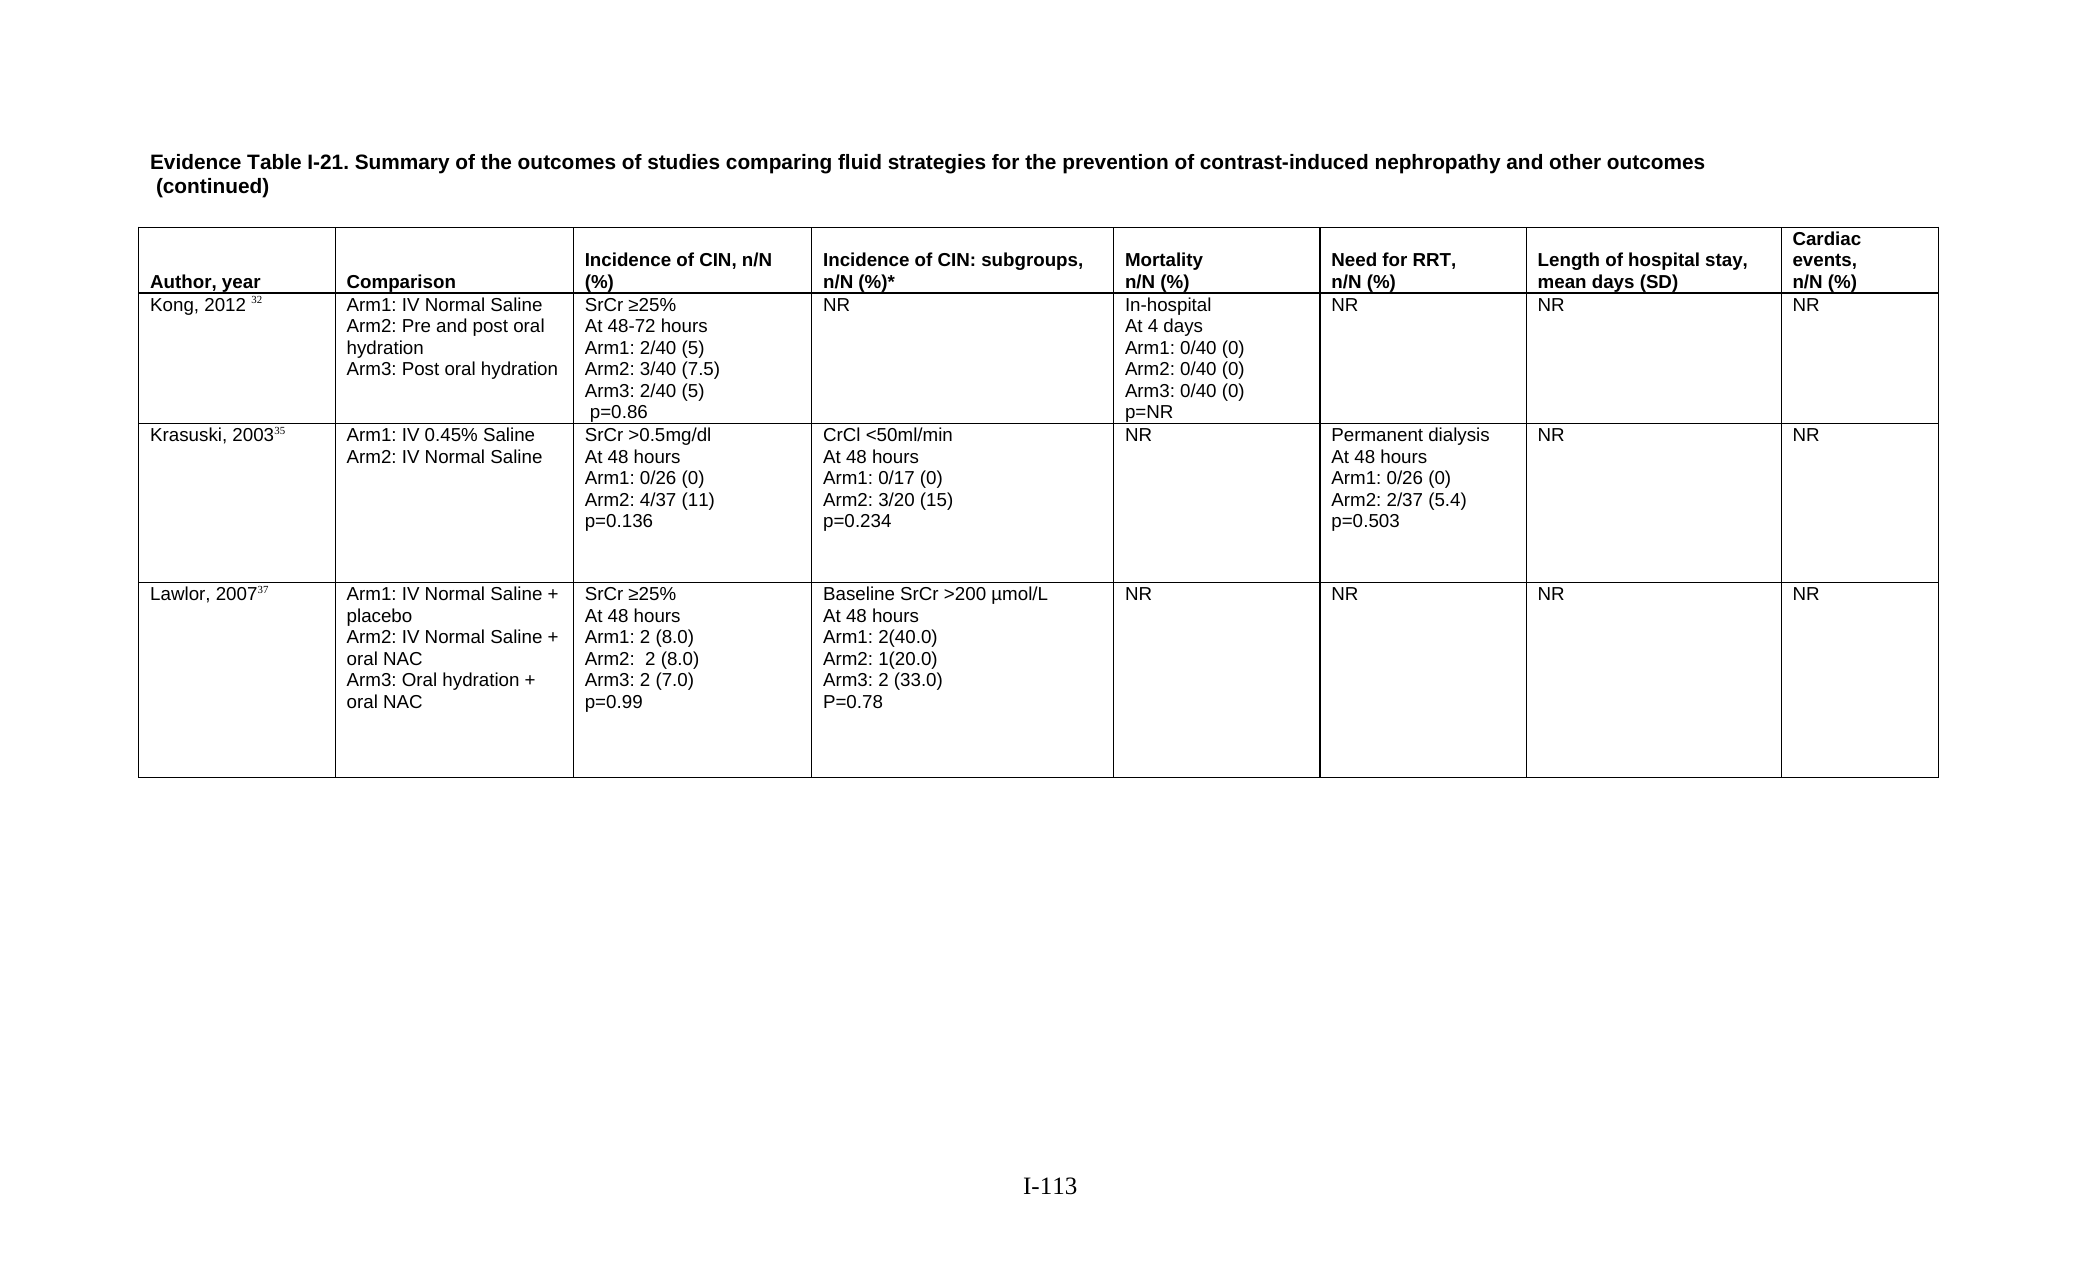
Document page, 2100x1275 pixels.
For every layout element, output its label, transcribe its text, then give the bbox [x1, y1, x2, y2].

table_header Mortality n/N (%) [1114, 228, 1319, 292]
text (continued) [150, 174, 1950, 198]
table_cell Krasuski, 200335 [139, 424, 335, 582]
text Evidence Table I-21. Summary of the outcomes of studies comparing fluid strategies for the prevention of contrast-induced nephropathy and other outcomes [150, 150, 1950, 174]
table_cell CrCl <50ml/min At 48 hours Arm1: 0/17 (0) Arm2: 3/20 (15) p=0.234 [812, 424, 1113, 582]
table_cell SrCr >0.5mg/dl At 48 hours Arm1: 0/26 (0) Arm2: 4/37 (11) p=0.136 [574, 424, 811, 582]
table_cell Lawlor, 200737 [139, 583, 335, 777]
table_cell SrCr ≥25% At 48-72 hours Arm1: 2/40 (5) Arm2: 3/40 (7.5) Arm3: 2/40 (5) p=0.86 [574, 294, 811, 423]
table_cell NR [1321, 294, 1526, 423]
table_header Author, year [139, 228, 335, 292]
table_cell Arm1: IV Normal Saline + placebo Arm2: IV Normal Saline + oral NAC Arm3: Oral hydration + oral NAC [336, 583, 573, 777]
table_cell NR [1527, 294, 1781, 423]
table_header Comparison [336, 228, 573, 292]
table_cell Arm1: IV 0.45% Saline Arm2: IV Normal Saline [336, 424, 573, 582]
table_cell NR [812, 294, 1113, 423]
table_header Cardiac events, n/N (%) [1782, 228, 1938, 292]
table_cell NR [1114, 424, 1319, 582]
table_cell NR [1114, 583, 1319, 777]
table_header Need for RRT, n/N (%) [1321, 228, 1526, 292]
table_cell Permanent dialysis At 48 hours Arm1: 0/26 (0) Arm2: 2/37 (5.4) p=0.503 [1321, 424, 1526, 582]
table_cell NR [1527, 424, 1781, 582]
table_cell SrCr ≥25% At 48 hours Arm1: 2 (8.0) Arm2: 2 (8.0) Arm3: 2 (7.0) p=0.99 [574, 583, 811, 777]
table_cell NR [1782, 583, 1938, 777]
table_header Incidence of CIN, n/N (%) [574, 228, 811, 292]
table_cell NR [1782, 424, 1938, 582]
table_cell NR [1782, 294, 1938, 423]
table_header Incidence of CIN: subgroups, n/N (%)* [812, 228, 1113, 292]
table_cell NR [1527, 583, 1781, 777]
table_cell In-hospital At 4 days Arm1: 0/40 (0) Arm2: 0/40 (0) Arm3: 0/40 (0) p=NR [1114, 294, 1319, 423]
table_header Length of hospital stay, mean days (SD) [1527, 228, 1781, 292]
table_cell NR [1321, 583, 1526, 777]
table_cell Baseline SrCr >200 µmol/L At 48 hours Arm1: 2(40.0) Arm2: 1(20.0) Arm3: 2 (33.0) P=0.78 [812, 583, 1113, 777]
table_cell Kong, 2012 32 [139, 294, 335, 423]
table_cell Arm1: IV Normal Saline Arm2: Pre and post oral hydration Arm3: Post oral hydration [336, 294, 573, 423]
